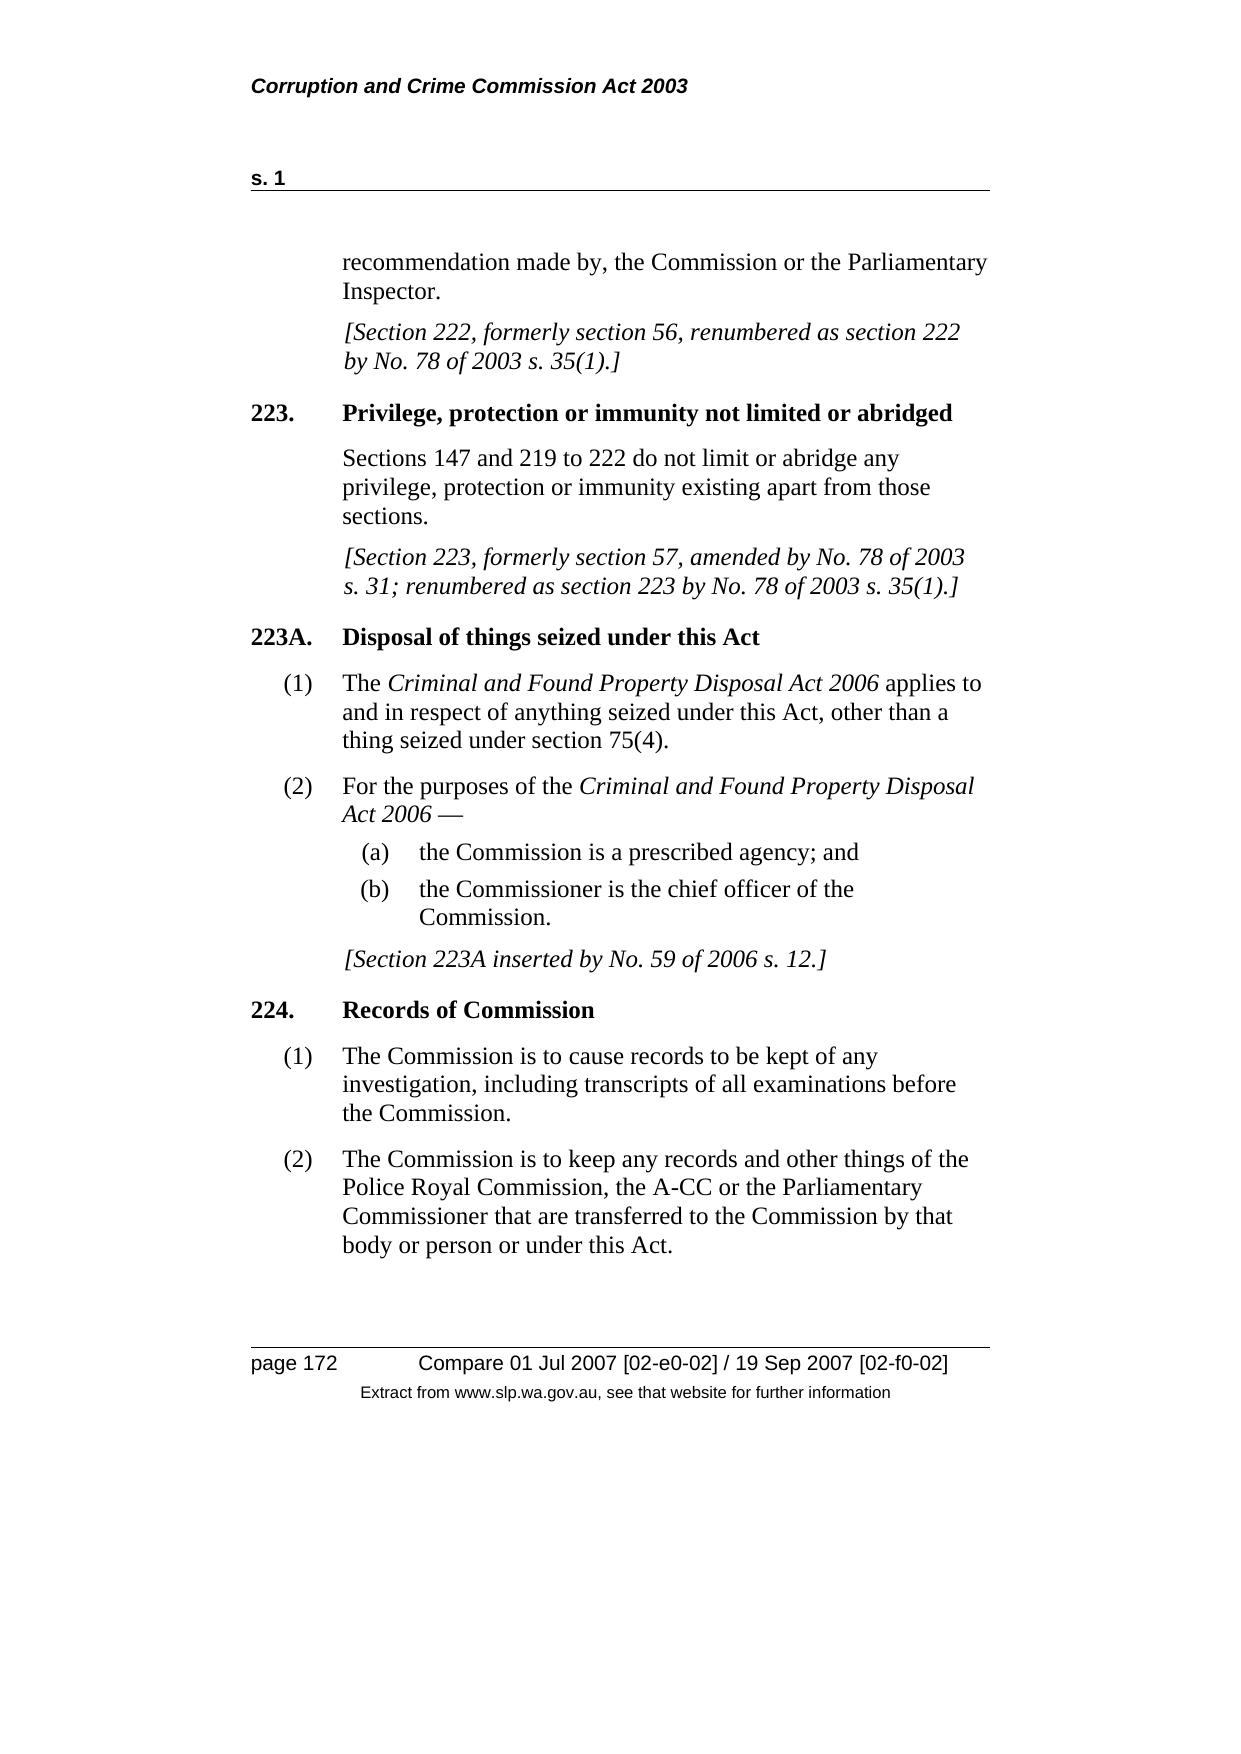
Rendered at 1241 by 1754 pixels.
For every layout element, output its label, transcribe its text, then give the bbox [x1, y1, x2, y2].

text [Section 223, formerly section 57, amended by No. 78 of 2003 s. 31; renumbered as section 223 by No. 78 of 2003 s. 35(1).] [251, 542, 990, 599]
subtitle 223. Privilege, protection or immunity not limited or abridged [251, 398, 990, 427]
subtitle 223A. Disposal of things seized under this Act [251, 622, 990, 651]
text (2) The Commission is to keep any records and other things of the Police Royal Commission, the A-CC or the Parliamentary Commissioner that are transferred to the Commission by that body or person or under this Act. [251, 1144, 990, 1259]
text (1) The Commission is to cause records to be kept of any investigation, including transcripts of all examinations before the Commission. [251, 1041, 990, 1127]
text Sections 147 and 219 to 222 do not limit or abridge any privilege, protection or immunity existing apart from those sections. [251, 443, 990, 529]
subtitle 224. Records of Commission [251, 995, 990, 1024]
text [251, 247, 990, 305]
text (b) the Commissioner is the chief officer of the Commission. [251, 874, 990, 931]
text (1) The Criminal and Found Property Disposal Act 2006 applies to and in respect of anything seized under this Act, other than a thing seized under section 75(4). [251, 668, 990, 754]
text [Section 222, formerly section 56, renumbered as section 222 by No. 78 of 2003 s. 35(1).] [251, 317, 990, 375]
text (a) the Commission is a prescribed agency; and [251, 837, 990, 865]
text (2) For the purposes of the Criminal and Found Property Disposal Act 2006 — [251, 771, 990, 828]
text [Section 223A inserted by No. 59 of 2006 s. 12.] [251, 944, 990, 972]
